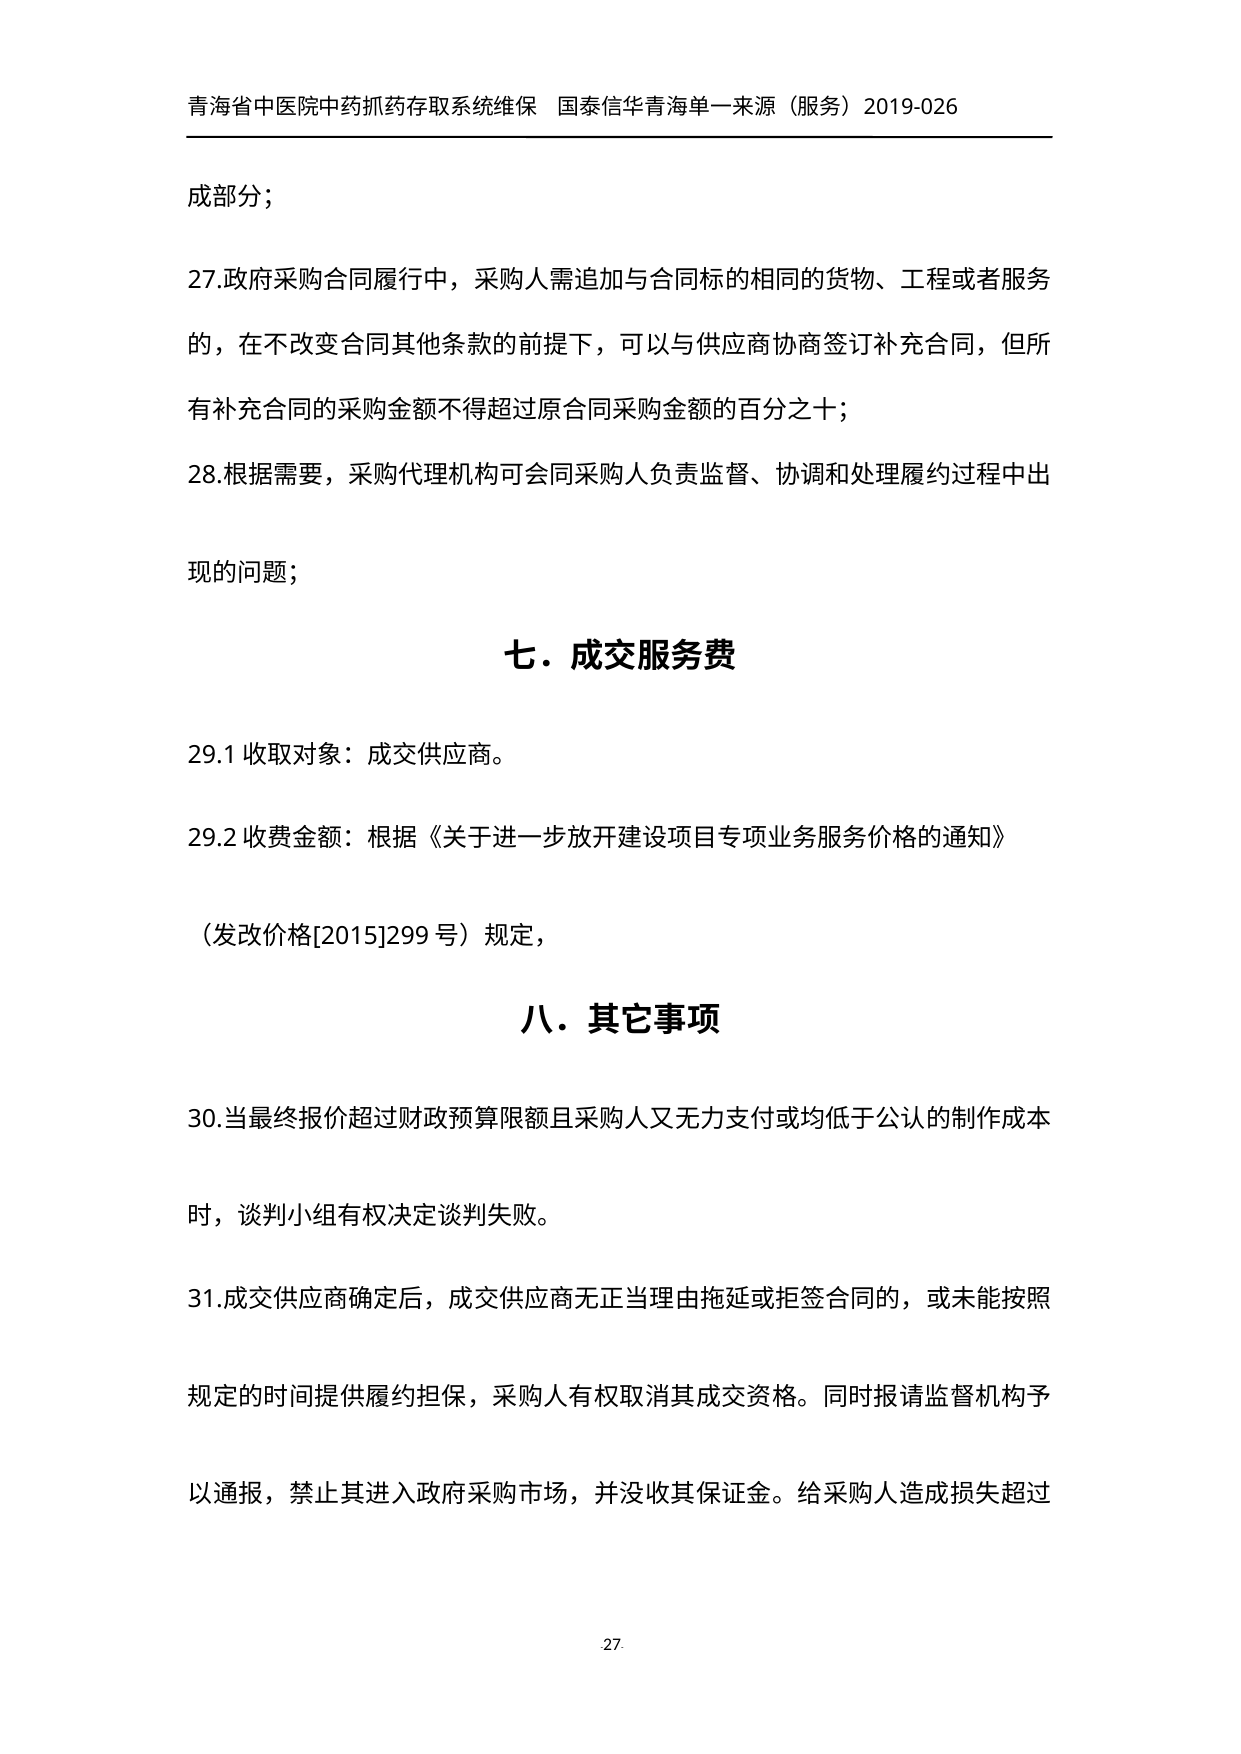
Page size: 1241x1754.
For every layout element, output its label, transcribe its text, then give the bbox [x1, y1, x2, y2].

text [187, 1264, 1053, 1524]
subtitle 八．其它事项 [187, 984, 1053, 1049]
text 29.1收取对象：成交供应商。 [187, 720, 1053, 785]
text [187, 162, 1053, 227]
text 27.政府采购合同履行中，采购人需追加与合同标的相同的货物、工程或者服务的，在不改变合同其他条款的前提下，可以与供应商协商签订补充合同，但所有补充合同的采购金额不得超过原合同采购金额的百分之十； [187, 245, 1053, 440]
text 30.当最终报价超过财政预算限额且采购人又无力支付或均低于公认的制作成本时，谈判小组有权决定谈判失败。 [187, 1084, 1053, 1246]
text 29.2收费金额：根据《关于进一步放开建设项目专项业务服务价格的通知》（发改价格[2015]299号）规定， [187, 803, 1053, 966]
subtitle 七．成交服务费 [187, 621, 1053, 686]
text 28.根据需要，采购代理机构可会同采购人负责监督、协调和处理履约过程中出现的问题； [187, 440, 1053, 603]
